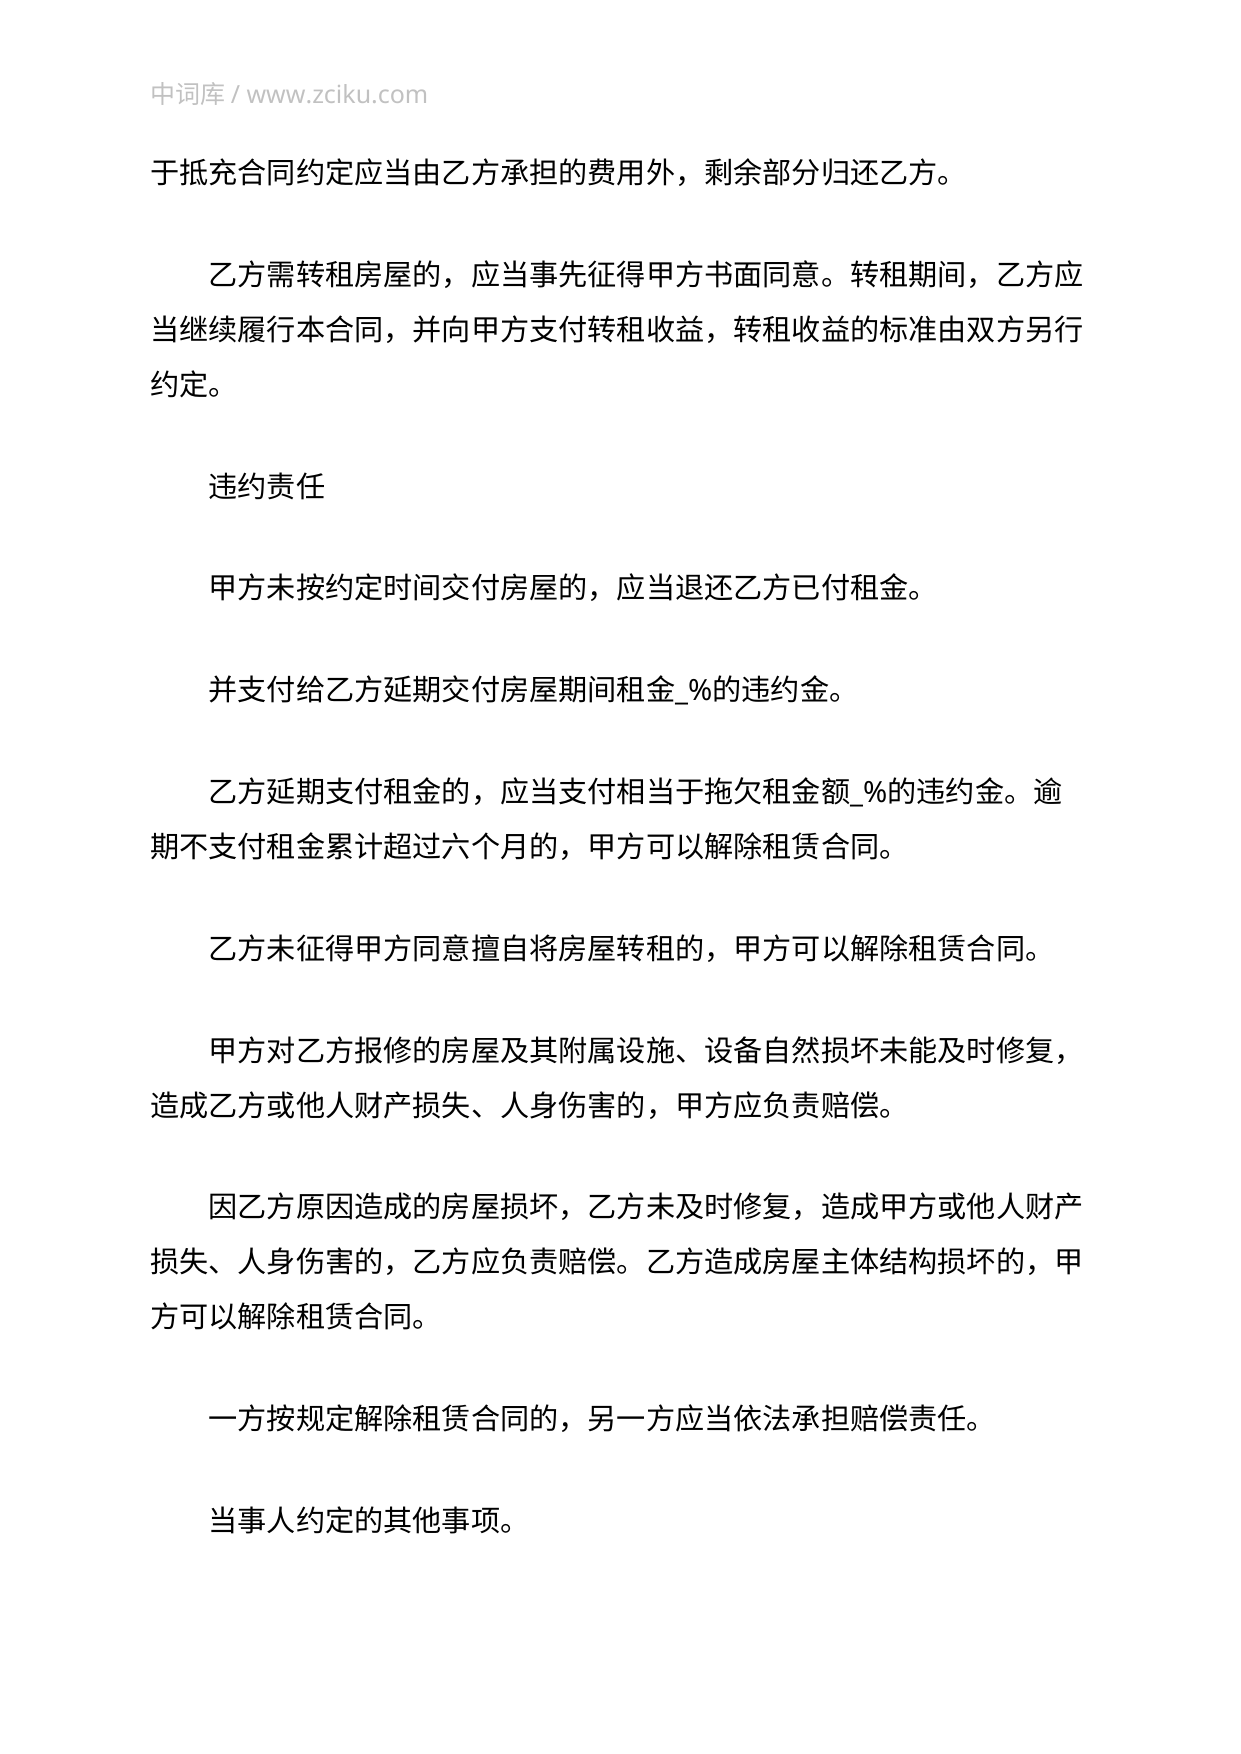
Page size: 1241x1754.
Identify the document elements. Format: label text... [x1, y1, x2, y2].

text 甲方未按约定时间交付房屋的，应当退还乙方已付租金。 [150, 565, 1090, 607]
text 一方按规定解除租赁合同的，另一方应当依法承担赔偿责任。 [150, 1396, 1090, 1438]
text 并支付给乙方延期交付房屋期间租金_%的违约金。 [150, 667, 1090, 709]
text 违约责任 [150, 463, 1090, 506]
text 当事人约定的其他事项。 [150, 1497, 1090, 1540]
text 乙方需转租房屋的，应当事先征得甲方书面同意。转租期间，乙方应当继续履行本合同，并向甲方支付转租收益，转租收益的标准由双方另行约定。 [150, 252, 1090, 404]
text 甲方对乙方报修的房屋及其附属设施、设备自然损坏未能及时修复，造成乙方或他人财产损失、人身伤害的，甲方应负责赔偿。 [150, 1027, 1090, 1124]
text 因乙方原因造成的房屋损坏，乙方未及时修复，造成甲方或他人财产损失、人身伤害的，乙方应负责赔偿。乙方造成房屋主体结构损坏的，甲方可以解除租赁合同。 [150, 1184, 1090, 1336]
text 乙方未征得甲方同意擅自将房屋转租的，甲方可以解除租赁合同。 [150, 926, 1090, 968]
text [150, 150, 1090, 192]
text 乙方延期支付租金的，应当支付相当于拖欠租金额_%的违约金。逾期不支付租金累计超过六个月的，甲方可以解除租赁合同。 [150, 769, 1090, 866]
